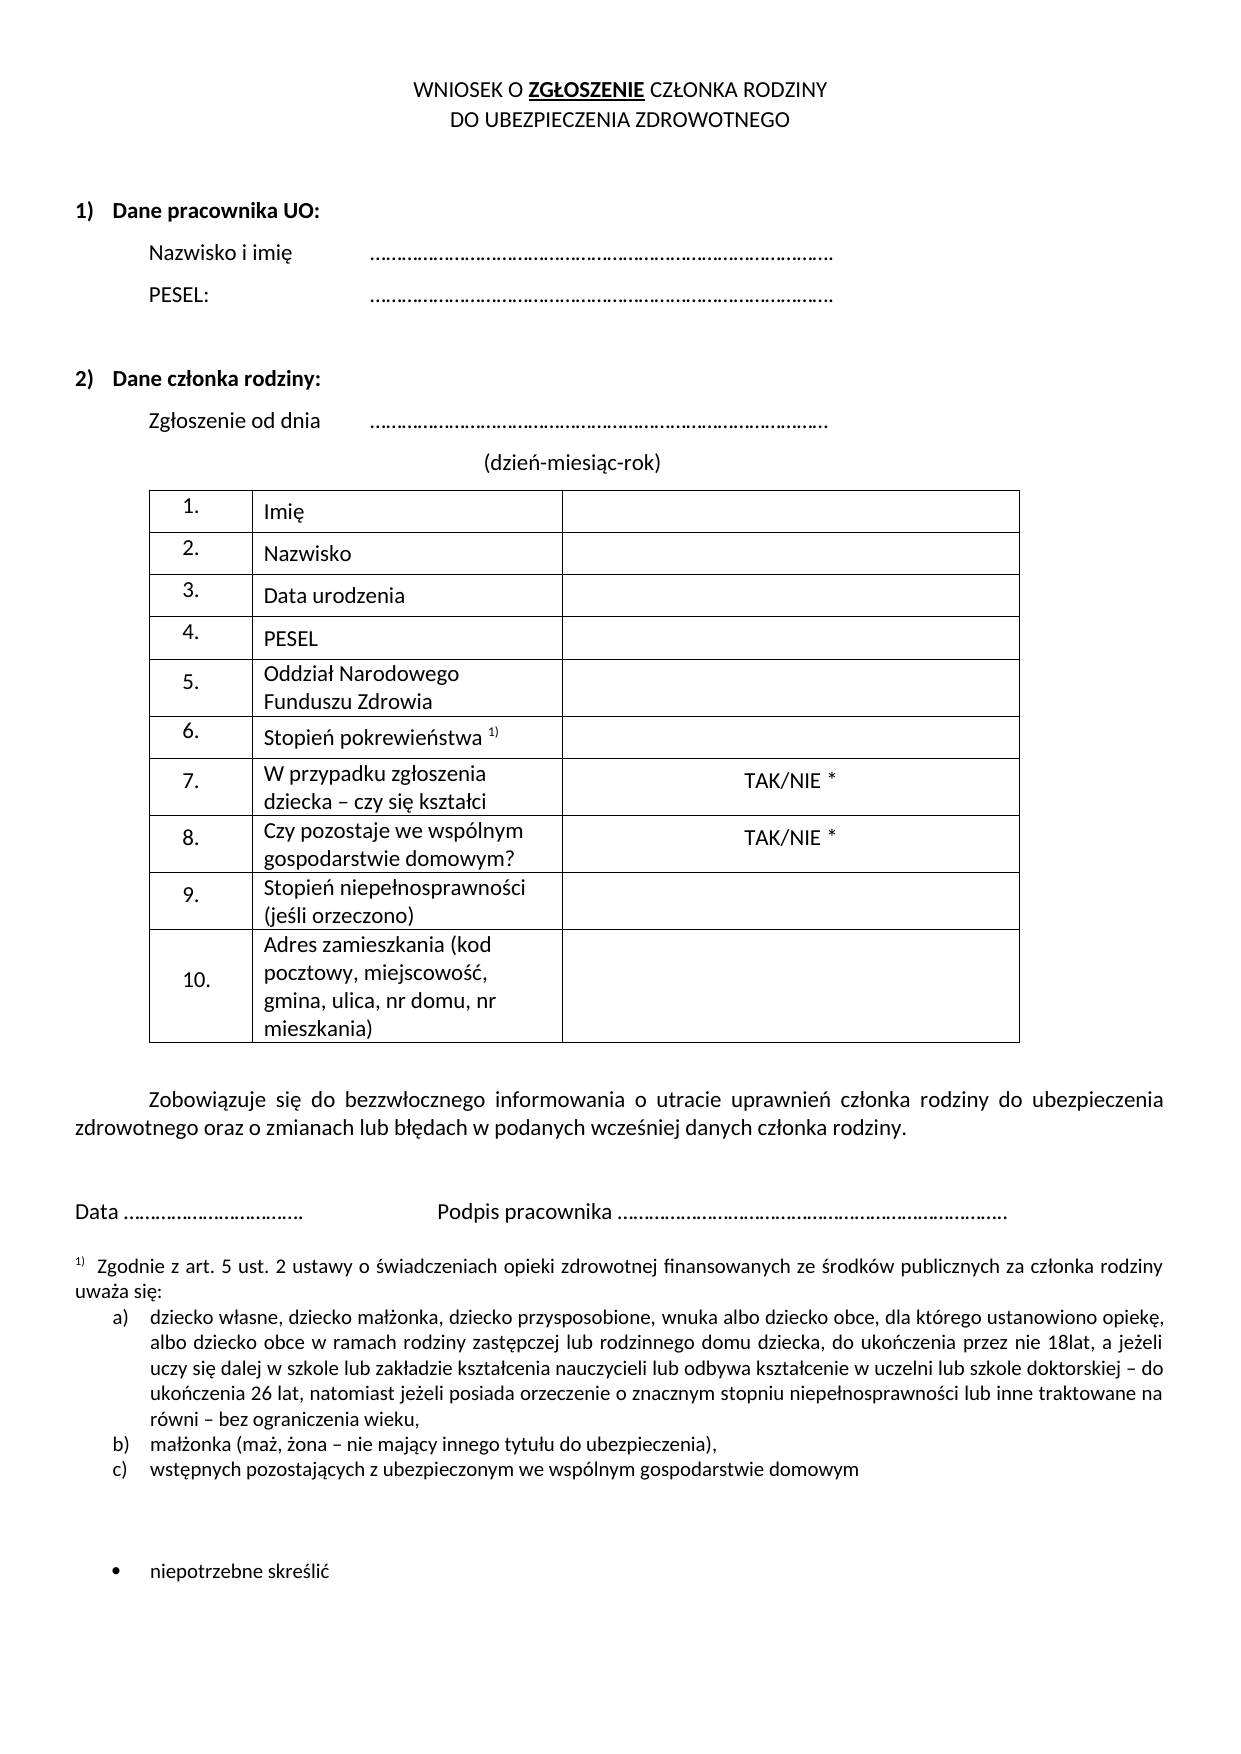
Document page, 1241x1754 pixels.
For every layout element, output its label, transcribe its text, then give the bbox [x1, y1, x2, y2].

table_cell [563, 617, 1019, 658]
list małżonka (maż, żona – nie mający innego tytułu do ubezpieczenia), [112, 1431, 1165, 1457]
table_header [150, 491, 252, 532]
table_header [563, 491, 1019, 532]
table_cell [150, 660, 252, 716]
table_cell [150, 759, 252, 815]
list Nazwisko i imię ……………………………………………………………………………. [149, 238, 1165, 266]
text Zobowiązuje się do bezzwłocznego informowania o utracie uprawnień członka rodziny do ubezpieczenia zdrowotnego oraz o zmianach lub błędach w podanych wcześniej danych członka rodziny. [75, 1085, 1165, 1141]
table_cell [150, 533, 252, 574]
table_cell W przypadku zgłoszenia dziecka – czy się kształci [253, 759, 562, 815]
table_cell Adres zamieszkania (kod pocztowy, miejscowość, gmina, ulica, nr domu, nr mieszkania) [253, 930, 562, 1042]
table_cell [563, 873, 1019, 929]
list Dane pracownika UO: [75, 196, 1165, 224]
table_cell Data urodzenia [253, 575, 562, 616]
list niepotrzebne skreślić [112, 1558, 1165, 1584]
table_cell Stopień pokrewieństwa 1) [253, 717, 562, 758]
table_cell [563, 660, 1019, 716]
list PESEL: ……………………………………………………………………………. [149, 280, 1165, 308]
table_cell [563, 930, 1019, 1042]
table_cell [563, 717, 1019, 758]
table_cell [150, 575, 252, 616]
table_cell [150, 617, 252, 658]
table_cell [150, 816, 252, 872]
table_cell Oddział Narodowego Funduszu Zdrowia [253, 660, 562, 716]
table_cell TAK/NIE * [563, 759, 1019, 815]
table_cell [150, 717, 252, 758]
text 1) Zgodnie z art. 5 ust. 2 ustawy o świadczeniach opieki zdrowotnej finansowanych ze środków publicznych za członka rodziny uważa się: [75, 1253, 1165, 1304]
table_cell PESEL [253, 617, 562, 658]
list Zgłoszenie od dnia …………………………………………………………………………… [149, 406, 1165, 434]
table_cell [563, 575, 1019, 616]
table_cell [150, 873, 252, 929]
list dziecko własne, dziecko małżonka, dziecko przysposobione, wnuka albo dziecko obce, dla którego ustanowiono opiekę, albo dziecko obce w ramach rodziny zastępczej lub rodzinnego domu dziecka, do ukończenia przez nie 18lat, a jeżeli uczy się dalej w szkole lub zakładzie kształcenia nauczycieli lub odbywa kształcenie w uczelni lub szkole doktorskiej – do ukończenia 26 lat, natomiast jeżeli posiada orzeczenie o znacznym stopniu niepełnosprawności lub inne traktowane na równi – bez ograniczenia wieku, [112, 1304, 1165, 1431]
table_cell Nazwisko [253, 533, 562, 574]
list Dane członka rodziny: [75, 364, 1165, 392]
table_cell Czy pozostaje we wspólnym gospodarstwie domowym? [253, 816, 562, 872]
table_header Imię [253, 491, 562, 532]
table_cell [563, 533, 1019, 574]
table_cell Stopień niepełnosprawności (jeśli orzeczono) [253, 873, 562, 929]
text Data ……………………………. Podpis pracownika ……………………………………………………………….. [75, 1197, 1165, 1225]
text DO UBEZPIECZENIA ZDROWOTNEGO [75, 105, 1165, 133]
table_cell TAK/NIE * [563, 816, 1019, 872]
text WNIOSEK O ZGŁOSZENIE CZŁONKA RODZINY [75, 75, 1165, 103]
table_cell [150, 930, 252, 1042]
list wstępnych pozostających z ubezpieczonym we wspólnym gospodarstwie domowym [112, 1457, 1165, 1482]
list (dzień-miesiąc-rok) [149, 448, 1165, 476]
